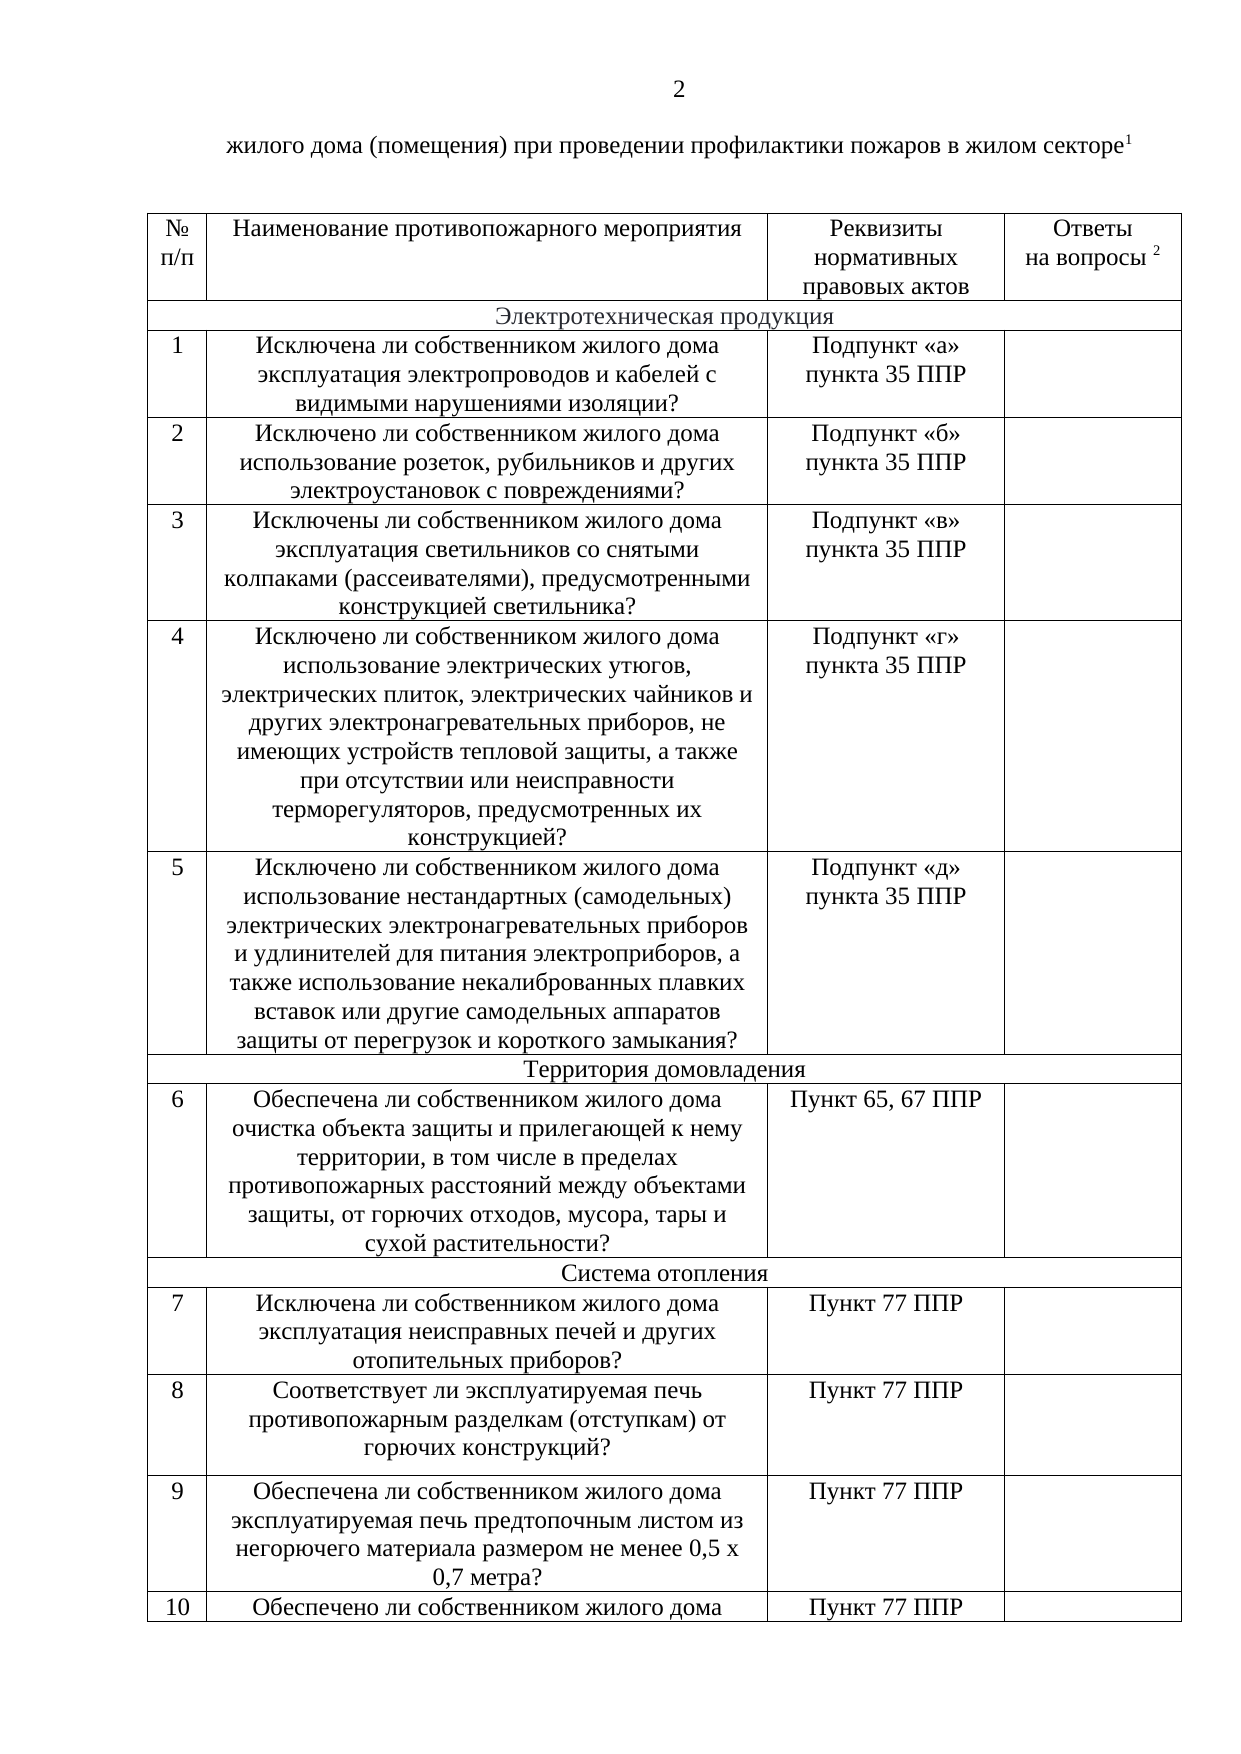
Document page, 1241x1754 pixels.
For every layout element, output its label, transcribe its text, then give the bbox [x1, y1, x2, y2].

table_cell Обеспечена ли собственником жилого дома эксплуатируемая печь предтопочным листом из негорючего материала размером не менее 0,5 х 0,7 метра? [207, 1476, 767, 1591]
table_cell Исключена ли собственником жилого дома эксплуатация электропроводов и кабелей с видимыми нарушениями изоляции? [207, 331, 767, 417]
table_cell 5 [148, 852, 206, 1053]
subtitle жилого дома (помещения) при проведении профилактики пожаров в жилом секторе1 [177, 131, 1181, 159]
table_cell Обеспечена ли собственником жилого дома очистка объекта защиты и прилегающей к нему территории, в том числе в пределах противопожарных расстояний между объектами защиты, от горючих отходов, мусора, тары и сухой растительности? [207, 1084, 767, 1257]
table_cell Исключено ли собственником жилого дома использование нестандартных (самодельных) электрических электронагревательных приборов и удлинителей для питания электроприборов, а также использование некалиброванных плавких вставок или другие самодельных аппаратов защиты от перегрузок и короткого замыкания? [207, 852, 767, 1053]
table_cell Система отопления [148, 1258, 1181, 1287]
table_cell Электротехническая продукция [148, 301, 1181, 329]
table_cell Исключены ли собственником жилого дома эксплуатация светильников со снятыми колпаками (рассеивателями), предусмотренными конструкцией светильника? [207, 505, 767, 620]
table_cell Подпункт «в» пункта 35 ППР [768, 505, 1004, 620]
table_cell 9 [148, 1476, 206, 1591]
table_cell Подпункт «д» пункта 35 ППР [768, 852, 1004, 1053]
table_cell Пункт 77 ППР [768, 1592, 1004, 1621]
table_cell [1005, 331, 1181, 417]
table_cell 7 [148, 1288, 206, 1374]
table_cell [1005, 1288, 1181, 1374]
table_cell Подпункт «а» пункта 35 ППР [768, 331, 1004, 417]
table_cell Пункт 65, 67 ППР [768, 1084, 1004, 1257]
table_cell [1005, 1476, 1181, 1591]
table_cell [1005, 505, 1181, 620]
table_header № п/п [148, 214, 206, 300]
table_cell [1005, 621, 1181, 851]
table_header Реквизиты нормативных правовых актов [768, 214, 1004, 300]
table_cell Исключена ли собственником жилого дома эксплуатация неисправных печей и других отопительных приборов? [207, 1288, 767, 1374]
table_cell Территория домовладения [148, 1055, 1181, 1083]
table_cell [1005, 852, 1181, 1053]
table_cell Исключено ли собственником жилого дома использование электрических утюгов, электрических плиток, электрических чайников и других электронагревательных приборов, не имеющих устройств тепловой защиты, а также при отсутствии или неисправности терморегуляторов, предусмотренных их конструкцией? [207, 621, 767, 851]
table_cell 2 [148, 418, 206, 504]
table_cell [1005, 1084, 1181, 1257]
table_cell [1005, 1592, 1181, 1621]
table_cell Подпункт «г» пункта 35 ППР [768, 621, 1004, 851]
table_header Наименование противопожарного мероприятия [207, 214, 767, 300]
table_cell Пункт 77 ППР [768, 1288, 1004, 1374]
table_cell Исключено ли собственником жилого дома использование розеток, рубильников и других электроустановок с повреждениями? [207, 418, 767, 504]
table_cell Подпункт «б» пункта 35 ППР [768, 418, 1004, 504]
table_header Ответы на вопросы 2 [1005, 214, 1181, 300]
table_cell 4 [148, 621, 206, 851]
table_cell 6 [148, 1084, 206, 1257]
table_cell 1 [148, 331, 206, 417]
table_cell Пункт 77 ППР [768, 1375, 1004, 1475]
table_cell 8 [148, 1375, 206, 1475]
table_cell Соответствует ли эксплуатируемая печь противопожарным разделкам (отступкам) от горючих конструкций? [207, 1375, 767, 1475]
table_cell Пункт 77 ППР [768, 1476, 1004, 1591]
table_cell 3 [148, 505, 206, 620]
table_cell [1005, 1375, 1181, 1475]
table_cell 10 [148, 1592, 206, 1621]
table_cell [1005, 418, 1181, 504]
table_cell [207, 1592, 767, 1621]
